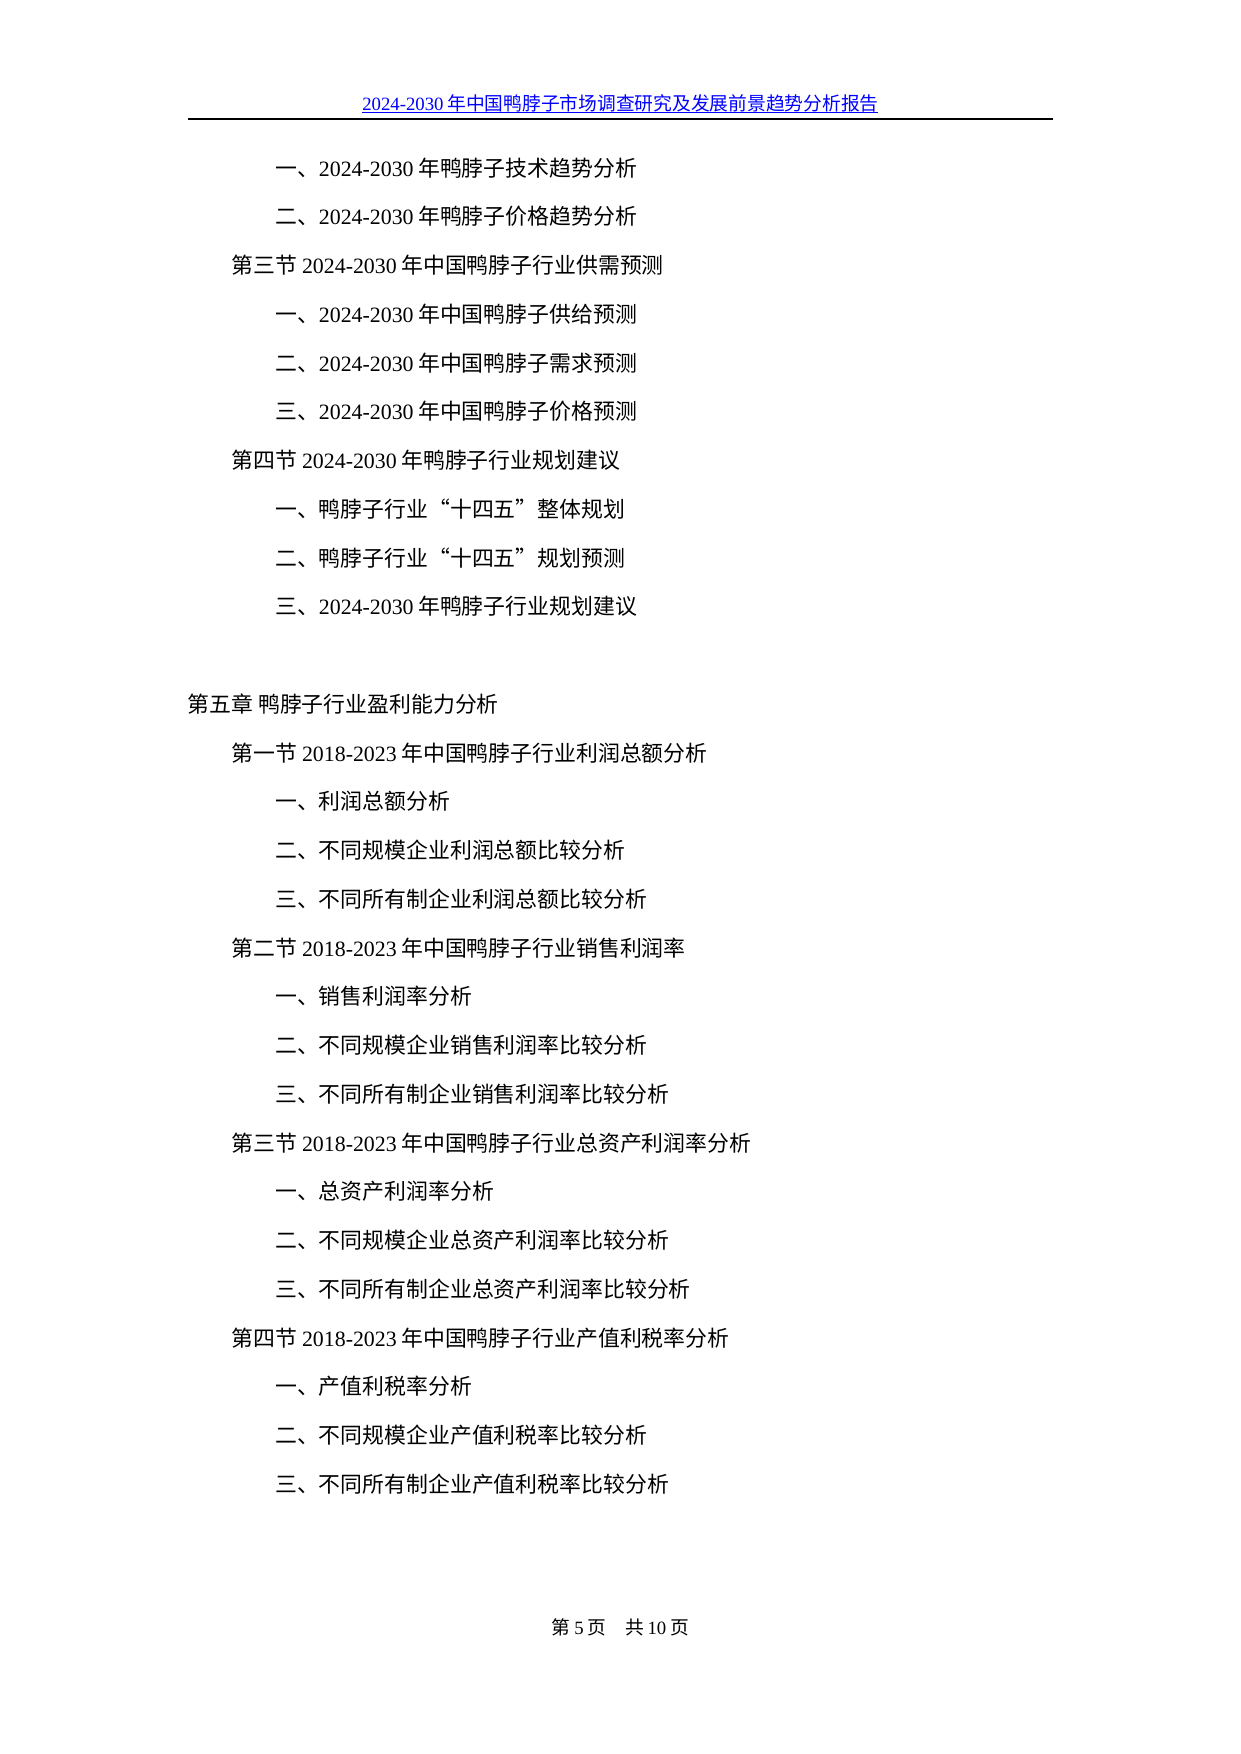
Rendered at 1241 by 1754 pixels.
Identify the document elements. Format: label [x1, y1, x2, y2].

text [187, 150, 1053, 1499]
